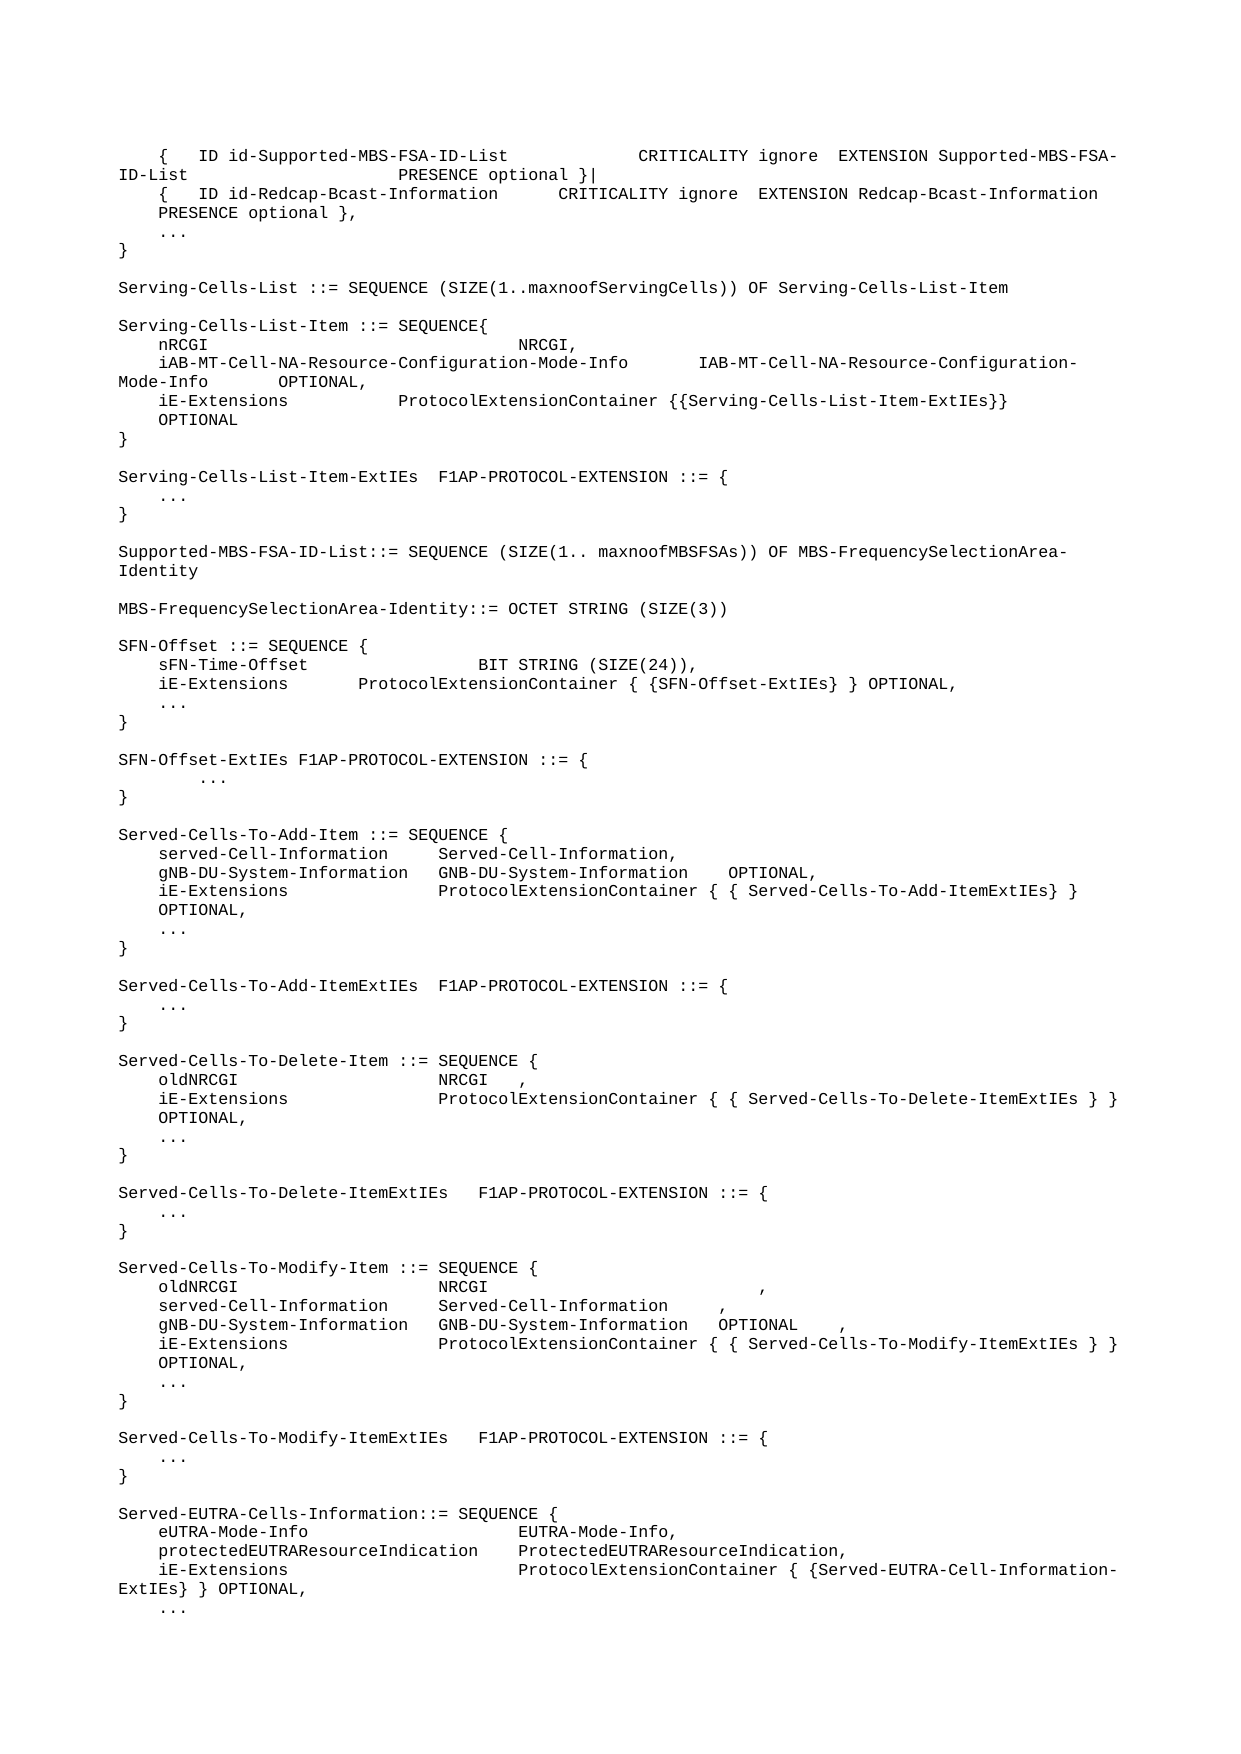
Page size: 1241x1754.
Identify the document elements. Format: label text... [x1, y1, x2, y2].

text ... [118, 1373, 1122, 1392]
text Served-Cells-To-Add-ItemExtIEs F1AP-PROTOCOL-EXTENSION ::= { [118, 977, 1122, 996]
text Served-Cells-To-Modify-ItemExtIEs F1AP-PROTOCOL-EXTENSION ::= { [118, 1430, 1122, 1449]
text Served-Cells-To-Delete-Item ::= SEQUENCE { [118, 1053, 1122, 1072]
text eUTRA-Mode-Info EUTRA-Mode-Info, [118, 1524, 1122, 1543]
text nRCGI NRCGI, [118, 336, 1122, 355]
text gNB-DU-System-Information GNB-DU-System-Information OPTIONAL , [118, 1317, 1122, 1336]
text ... [118, 223, 1122, 242]
text { ID id-Supported-MBS-FSA-ID-List CRITICALITY ignore EXTENSION Supported-MBS-FSA-ID-List PRESENCE optional }| [118, 148, 1122, 185]
text iE-Extensions ProtocolExtensionContainer { {SFN-Offset-ExtIEs} } OPTIONAL, [118, 676, 1122, 694]
text Serving-Cells-List-Item-ExtIEs F1AP-PROTOCOL-EXTENSION ::= { [118, 468, 1122, 487]
text ... [118, 1599, 1122, 1618]
text } [118, 713, 1122, 732]
text Serving-Cells-List-Item ::= SEQUENCE{ [118, 317, 1122, 336]
text served-Cell-Information Served-Cell-Information, [118, 845, 1122, 864]
text served-Cell-Information Served-Cell-Information , [118, 1298, 1122, 1317]
text } [118, 1392, 1122, 1411]
text } [118, 431, 1122, 449]
text protectedEUTRAResourceIndication ProtectedEUTRAResourceIndication, [118, 1543, 1122, 1562]
text } [118, 939, 1122, 958]
text sFN-Time-Offset BIT STRING (SIZE(24)), [118, 657, 1122, 676]
text MBS-FrequencySelectionArea-Identity::= OCTET STRING (SIZE(3)) [118, 600, 1122, 619]
text iE-Extensions ProtocolExtensionContainer { { Served-Cells-To-Delete-ItemExtIEs } } OPTIONAL, [118, 1090, 1122, 1128]
text ... [118, 487, 1122, 506]
text } [118, 1467, 1122, 1486]
text oldNRCGI NRCGI , [118, 1279, 1122, 1298]
text Served-Cells-To-Modify-Item ::= SEQUENCE { [118, 1260, 1122, 1279]
text ... [118, 996, 1122, 1015]
text ... [118, 1128, 1122, 1147]
text ... [118, 1203, 1122, 1222]
text iAB-MT-Cell-NA-Resource-Configuration-Mode-Info IAB-MT-Cell-NA-Resource-Configuration-Mode-Info OPTIONAL, [118, 355, 1122, 393]
text Served-Cells-To-Add-Item ::= SEQUENCE { [118, 826, 1122, 845]
text ... [118, 921, 1122, 939]
text { ID id-Redcap-Bcast-Information CRITICALITY ignore EXTENSION Redcap-Bcast-Information PRESENCE optional }, [118, 185, 1122, 223]
text iE-Extensions ProtocolExtensionContainer {{Serving-Cells-List-Item-ExtIEs}} OPTIONAL [118, 393, 1122, 431]
text iE-Extensions ProtocolExtensionContainer { { Served-Cells-To-Add-ItemExtIEs} } OPTIONAL, [118, 883, 1122, 921]
text iE-Extensions ProtocolExtensionContainer { { Served-Cells-To-Modify-ItemExtIEs } } OPTIONAL, [118, 1336, 1122, 1373]
text iE-Extensions ProtocolExtensionContainer { {Served-EUTRA-Cell-Information-ExtIEs} } OPTIONAL, [118, 1562, 1122, 1599]
text } [118, 1015, 1122, 1034]
text } [118, 506, 1122, 525]
text ... [118, 770, 1122, 789]
text } [118, 1222, 1122, 1241]
text } [118, 242, 1122, 261]
text SFN-Offset ::= SEQUENCE { [118, 638, 1122, 657]
text Supported-MBS-FSA-ID-List::= SEQUENCE (SIZE(1.. maxnoofMBSFSAs)) OF MBS-FrequencySelectionArea-Identity [118, 544, 1122, 581]
text gNB-DU-System-Information GNB-DU-System-Information OPTIONAL, [118, 864, 1122, 883]
text ... [118, 694, 1122, 713]
text Serving-Cells-List ::= SEQUENCE (SIZE(1..maxnoofServingCells)) OF Serving-Cells-List-Item [118, 280, 1122, 298]
text } [118, 789, 1122, 808]
text Served-Cells-To-Delete-ItemExtIEs F1AP-PROTOCOL-EXTENSION ::= { [118, 1185, 1122, 1203]
text } [118, 1147, 1122, 1166]
text ... [118, 1449, 1122, 1467]
text Served-EUTRA-Cells-Information::= SEQUENCE { [118, 1505, 1122, 1524]
text oldNRCGI NRCGI , [118, 1072, 1122, 1090]
text SFN-Offset-ExtIEs F1AP-PROTOCOL-EXTENSION ::= { [118, 751, 1122, 770]
